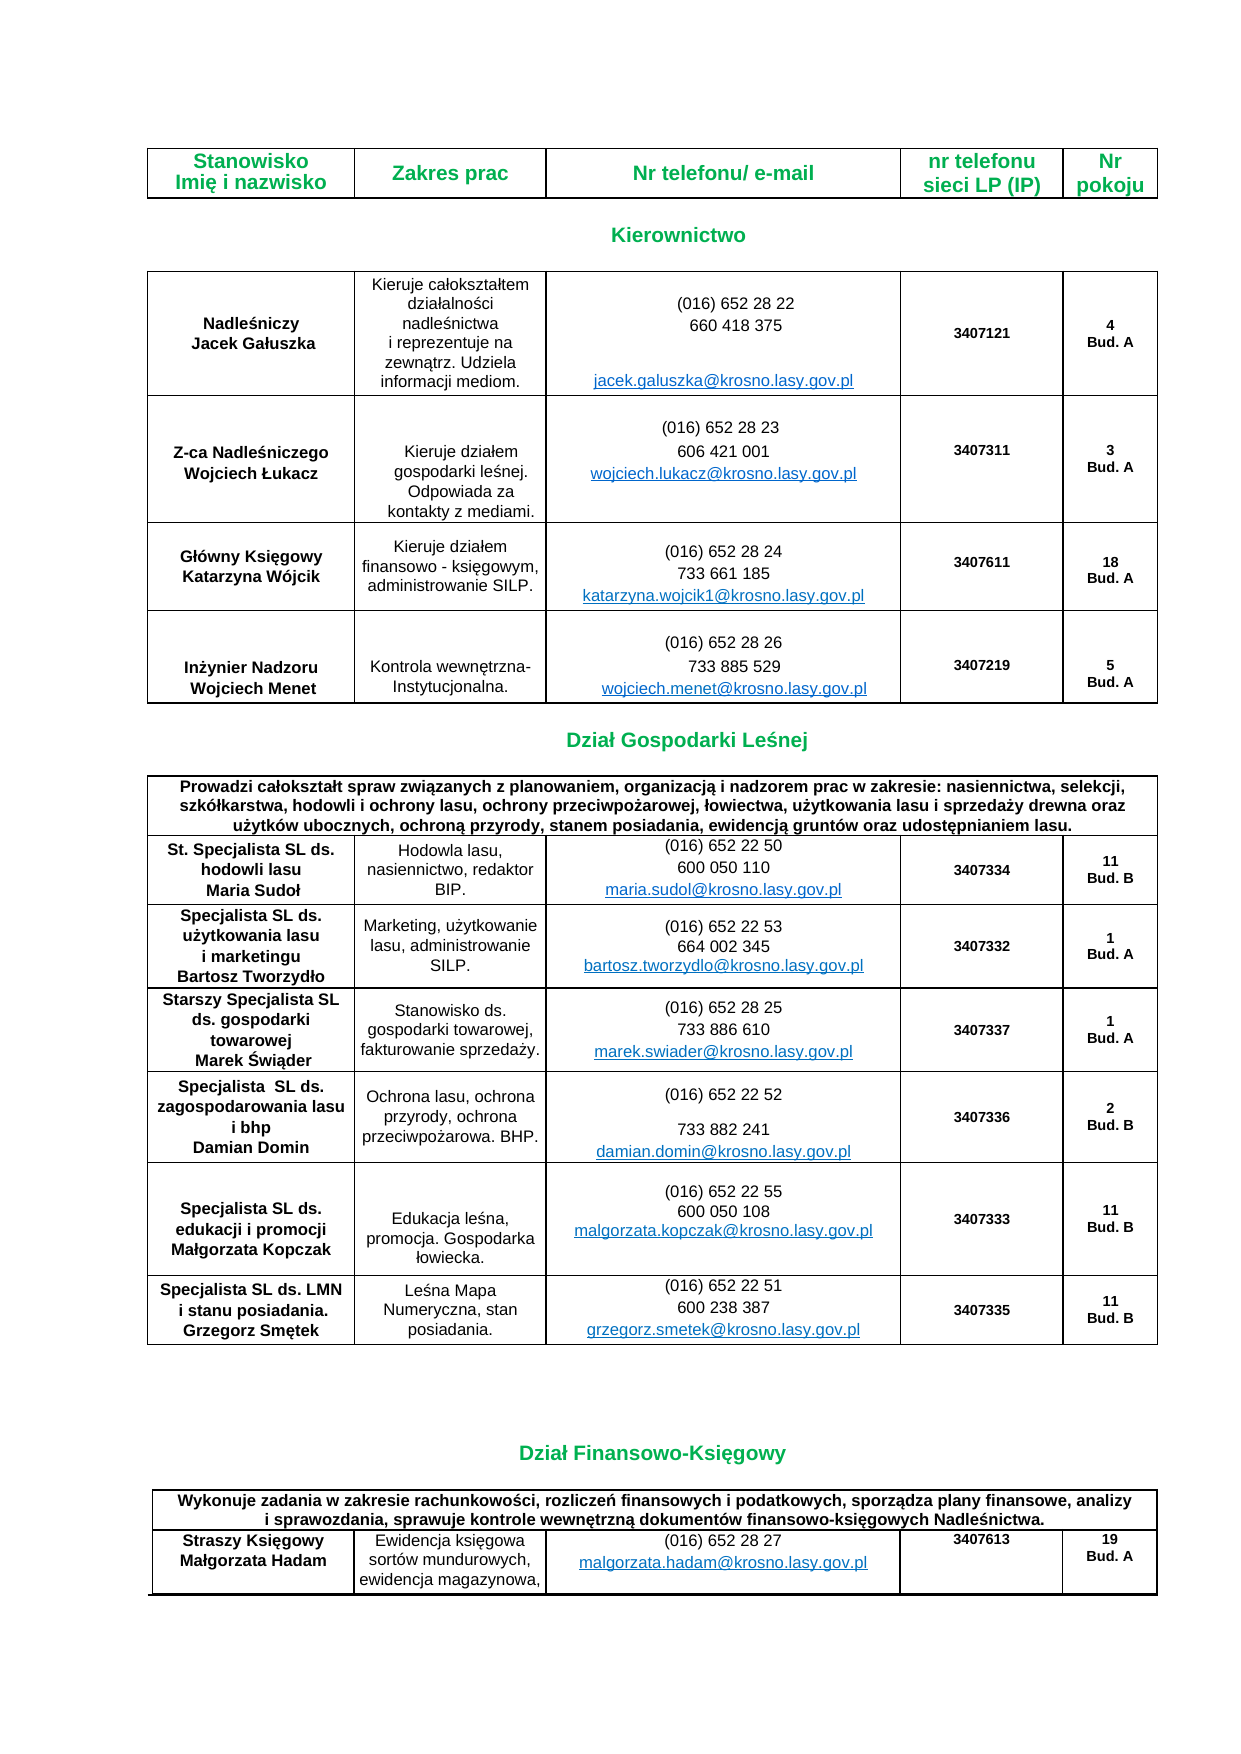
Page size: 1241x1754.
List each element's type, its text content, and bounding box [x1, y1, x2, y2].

table_cell 606 421 001 wojciech.lukacz@krosno.lasy.gov.pl [547, 441, 900, 521]
table_cell (016) 652 22 50 600 050 110 maria.sudol@krosno.lasy.gov.pl [547, 836, 900, 903]
table_cell St. Specjalista SL ds. hodowli lasu Maria Sudoł [148, 836, 354, 903]
table_header nr telefonu sieci LP (IP) [901, 149, 1062, 197]
table_cell 1 Bud. A [1064, 989, 1157, 1071]
table_cell Specjalista SL ds. zagospodarowania lasu i bhp Damian Domin [148, 1072, 354, 1161]
table_cell Stanowisko ds. gospodarki towarowej, fakturowanie sprzedaży. [355, 989, 545, 1071]
table_cell 3407334 [901, 836, 1062, 903]
table_cell [901, 396, 1062, 441]
table_cell 3407335 [901, 1276, 1062, 1344]
table_cell Prowadzi całokształt spraw związanych z planowaniem, organizacją i nadzorem prac w zakresie: nasiennictwa, selekcji, szkółkarstwa, hodowli i ochrony lasu, ochrony przeciwpożarowej, łowiectwa, użytkowania lasu i sprzedaży drewna oraz użytków ubocznych, ochroną przyrody, stanem posiadania, ewidencją gruntów oraz udostępnianiem lasu. [148, 777, 1157, 834]
table_cell [355, 396, 545, 441]
table_cell 3407121 [901, 272, 1062, 394]
table_cell Ochrona lasu, ochrona przyrody, ochrona przeciwpożarowa. BHP. [355, 1072, 545, 1161]
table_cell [148, 1345, 1157, 1594]
table_cell 3407332 [901, 905, 1062, 987]
table_header Nr pokoju [1064, 149, 1157, 197]
table_cell [901, 523, 1062, 552]
table_cell (016) 652 22 52 733 882 241 damian.domin@krosno.lasy.gov.pl [547, 1072, 900, 1161]
table_cell Dział Gospodarki Leśnej [148, 704, 1157, 775]
table_cell 4 Bud. A [1064, 272, 1157, 394]
table_cell (016) 652 22 55 600 050 108 malgorzata.kopczak@krosno.lasy.gov.pl [547, 1163, 900, 1275]
table_cell Marketing, użytkowanie lasu, administrowanie SILP. [355, 905, 545, 987]
table_cell 3407333 [901, 1163, 1062, 1275]
table_cell [1064, 611, 1157, 657]
table_cell Kieruje działem gospodarki leśnej. Odpowiada za kontakty z mediami. [355, 441, 545, 521]
table_cell (016) 652 28 24 733 661 185 katarzyna.wojcik1@krosno.lasy.gov.pl [547, 523, 900, 609]
table_cell (016) 652 28 23 [547, 396, 900, 441]
table_cell (016) 652 28 22 660 418 375 jacek.galuszka@krosno.lasy.gov.pl [547, 272, 900, 394]
table_cell (016) 652 22 51 600 238 387 grzegorz.smetek@krosno.lasy.gov.pl [547, 1276, 900, 1344]
table_cell (016) 652 28 26 [547, 611, 900, 657]
table_cell 11 Bud. B [1064, 1276, 1157, 1344]
table_cell [1064, 396, 1157, 441]
table_cell Hodowla lasu, nasiennictwo, redaktor BIP. [355, 836, 545, 903]
table_cell Z-ca Nadleśniczego Wojciech Łukacz [148, 441, 354, 521]
table_cell Główny Księgowy Katarzyna Wójcik [148, 523, 354, 609]
table_cell Kieruje całokształtem działalności nadleśnictwa i reprezentuje na zewnątrz. Udziela informacji mediom. [355, 272, 545, 394]
table_cell 3 Bud. A [1064, 441, 1157, 521]
table_cell [148, 396, 354, 441]
table_cell 3407337 [901, 989, 1062, 1071]
table_cell 18 Bud. A [1064, 552, 1157, 609]
table_cell 3407611 [901, 552, 1062, 609]
table_cell [1064, 523, 1157, 552]
table_cell Leśna Mapa Numeryczna, stan posiadania. [355, 1276, 545, 1344]
table_cell Kontrola wewnętrzna- Instytucjonalna. [355, 657, 545, 702]
table_cell 3407219 [901, 657, 1062, 702]
table_cell [148, 611, 354, 657]
table_cell 3407311 [901, 441, 1062, 521]
table_cell 1 Bud. A [1064, 905, 1157, 987]
table_header Stanowisko Imię i nazwisko [148, 149, 354, 197]
table_cell Specjalista SL ds. użytkowania lasu i marketingu Bartosz Tworzydło [148, 905, 354, 987]
table_cell Specjalista SL ds. LMN i stanu posiadania. Grzegorz Smętek [148, 1276, 354, 1344]
table_header Nr telefonu/ e-mail [547, 149, 900, 197]
table_cell Kieruje działem finansowo - księgowym, administrowanie SILP. [355, 523, 545, 609]
table_cell 2 Bud. B [1064, 1072, 1157, 1161]
table_cell Kierownictwo [148, 199, 1157, 271]
table_cell (016) 652 28 25 733 886 610 marek.swiader@krosno.lasy.gov.pl [547, 989, 900, 1071]
table_cell Nadleśniczy Jacek Gałuszka [148, 272, 354, 394]
table_cell 11 Bud. B [1064, 1163, 1157, 1275]
table_cell 5 Bud. A [1064, 657, 1157, 702]
table_cell [901, 611, 1062, 657]
table_cell (016) 652 22 53 664 002 345 bartosz.tworzydlo@krosno.lasy.gov.pl [547, 905, 900, 987]
table_header Zakres prac [355, 149, 545, 197]
table_cell 3407336 [901, 1072, 1062, 1161]
table_cell Inżynier Nadzoru Wojciech Menet [148, 657, 354, 702]
table_cell 733 885 529 wojciech.menet@krosno.lasy.gov.pl [547, 657, 900, 702]
table_cell [355, 611, 545, 657]
table_cell Starszy Specjalista SL ds. gospodarki towarowej Marek Świąder [148, 989, 354, 1071]
table_cell Edukacja leśna, promocja. Gospodarka łowiecka. [355, 1163, 545, 1275]
table_cell 11 Bud. B [1064, 836, 1157, 903]
table_cell Specjalista SL ds. edukacji i promocji Małgorzata Kopczak [148, 1163, 354, 1275]
